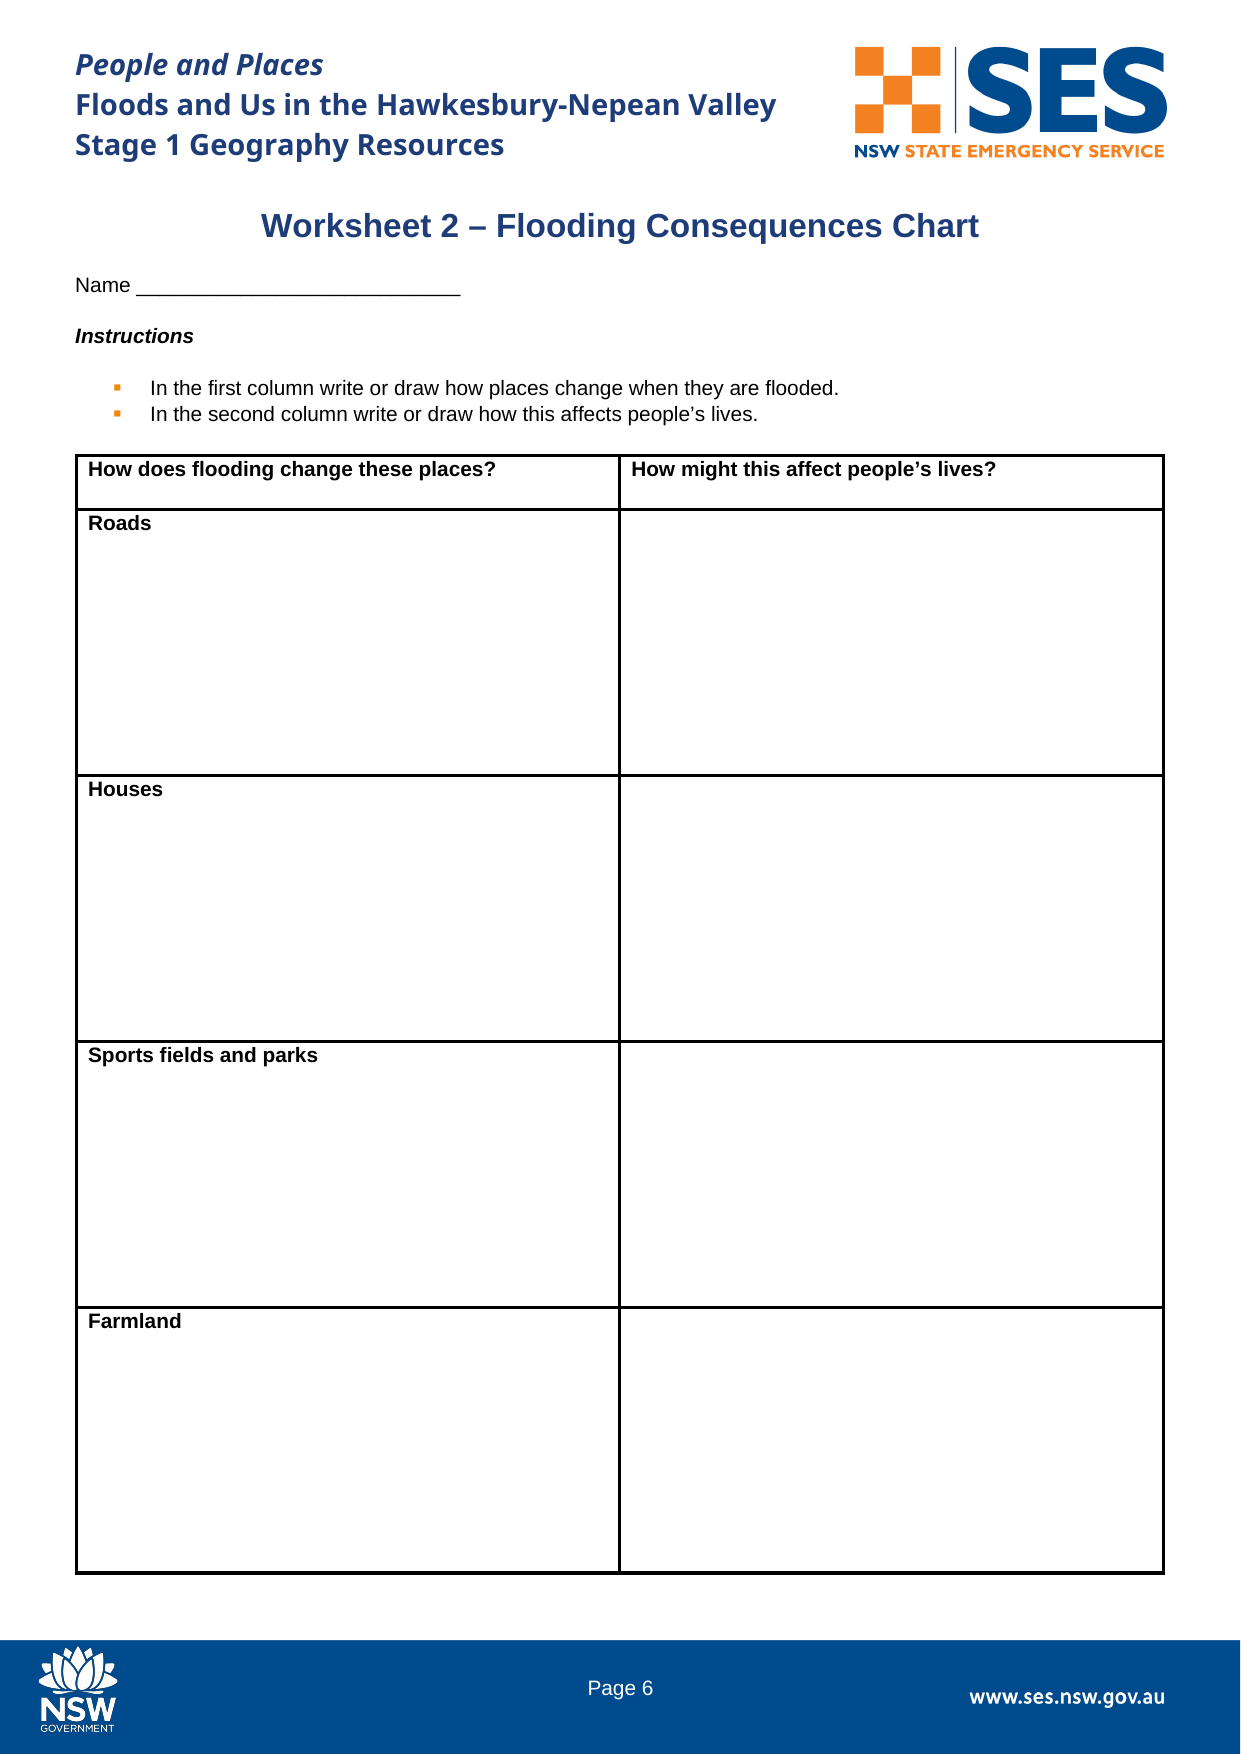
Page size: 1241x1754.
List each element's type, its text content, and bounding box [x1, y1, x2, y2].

table_cell Sports fields and parks [78, 1043, 618, 1306]
list In the second column write or draw how this affects people’s lives. [112, 402, 1165, 426]
table_cell [621, 1309, 1162, 1571]
picture [0, 0, 1241, 1754]
list In the first column write or draw how places change when they are flooded. [112, 376, 1165, 400]
table_cell Roads [78, 511, 618, 774]
table_header How might this affect people’s lives? [621, 457, 1162, 508]
table_cell [621, 511, 1162, 774]
text Name ____________________________ [75, 273, 1165, 297]
subtitle Worksheet 2 – Flooding Consequences Chart [75, 206, 1165, 244]
table_cell [621, 1043, 1162, 1306]
subtitle Instructions [75, 324, 1165, 348]
table_header How does flooding change these places? [78, 457, 618, 508]
table_cell [621, 777, 1162, 1040]
table_cell Houses [78, 777, 618, 1040]
table_cell Farmland [78, 1309, 618, 1571]
